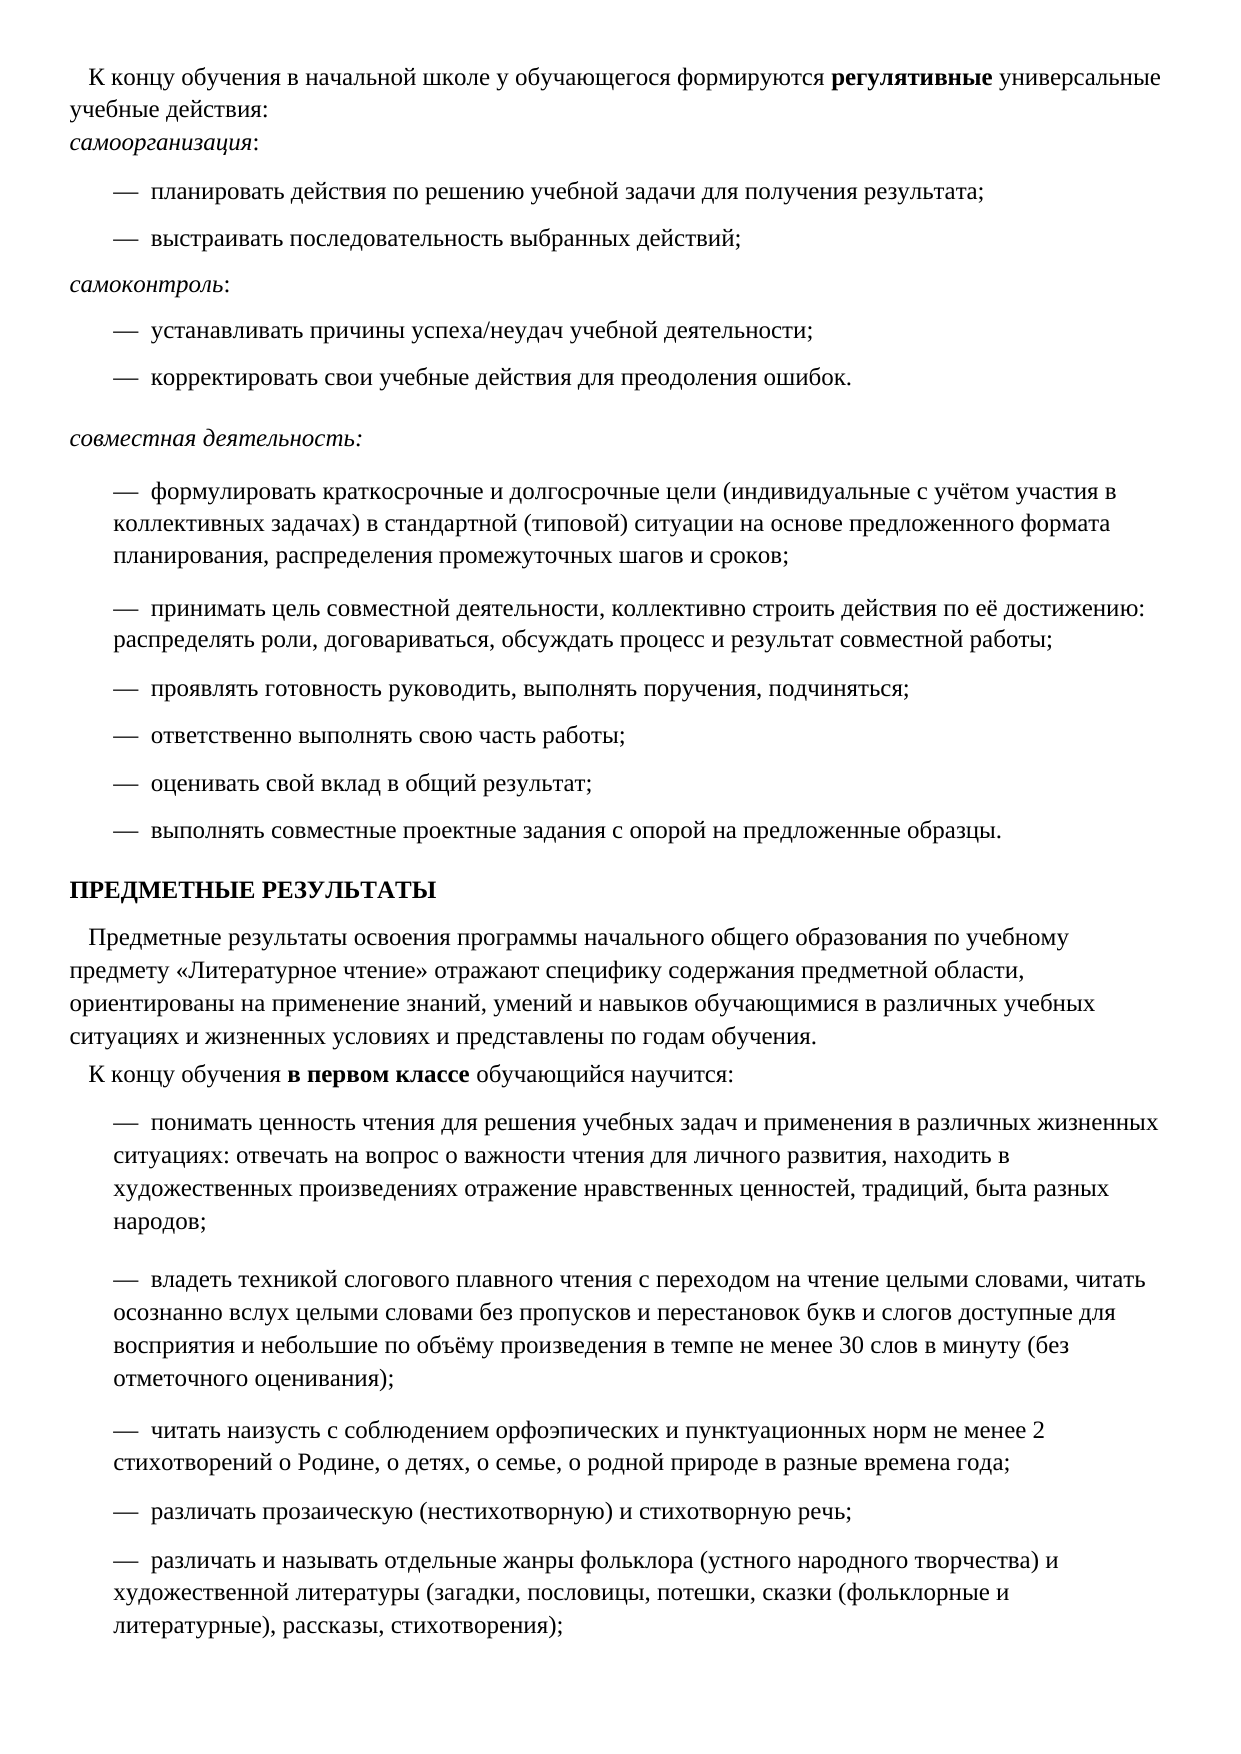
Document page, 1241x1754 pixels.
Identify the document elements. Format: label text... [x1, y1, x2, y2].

text ПРЕДМЕТНЫЕ РЕЗУЛЬТАТЫ [69, 877, 1163, 904]
text — принимать цель совместной деятельности, коллективно строить действия по её достижению: распределять роли, договариваться, обсуждать процесс и результат совместной работы; [113, 593, 1148, 653]
text совместная деятельность: [69, 425, 1163, 452]
text — устанавливать причины успеха/неудач учебной деятельности; [113, 317, 1163, 344]
text — корректировать свои учебные действия для преодоления ошибок. [113, 364, 1163, 391]
text — оценивать свой вклад в общий результат; [113, 769, 1163, 796]
text — формулировать краткосрочные и долгосрочные цели (индивидуальные с учётом участия в коллективных задачах) в стандартной (типовой) ситуации на основе предложенного формата планирования, распределения промежуточных шагов и сроков; [113, 476, 1118, 569]
text — понимать ценность чтения для решения учебных задач и применения в различных жизненных ситуациях: отвечать на вопрос о важности чтения для личного развития, находить в художественных произведениях отражение нравственных ценностей, традиций, быта разных народов; [113, 1107, 1163, 1235]
text — выстраивать последовательность выбранных действий; [113, 225, 1163, 252]
text — выполнять совместные проектные задания с опорой на предложенные образцы. [113, 816, 1163, 843]
text Предметные результаты освоения программы начального общего образования по учебному предмету «Литературное чтение» отражают специфику содержания предметной области, ориентированы на применение знаний, умений и навыков обучающимися в различных учебных ситуациях и жизненных условиях и представлены по годам обучения. [69, 922, 1103, 1049]
text — проявлять готовность руководить, выполнять поручения, подчиняться; [113, 675, 1163, 702]
text — ответственно выполнять свою часть работы; [113, 722, 1163, 749]
text К концу обучения в начальной школе у обучающегося формируются регулятивные универсальные учебные действия: самоорганизация: [69, 62, 1163, 156]
text К концу обучения в первом классе обучающийся научится: [88, 1061, 1163, 1088]
text — владеть техникой слогового плавного чтения с переходом на чтение целыми словами, читать осознанно вслух целыми словами без пропусков и перестановок букв и слогов доступные для восприятия и небольшие по объёму произведения в темпе не менее 30 слов в минуту (без отметочного оценивания); [113, 1264, 1148, 1392]
text — различать прозаическую (нестихотворную) и стихотворную речь; [113, 1498, 1163, 1525]
text — различать и называть отдельные жанры фольклора (устного народного творчества) и художественной литературы (загадки, пословицы, потешки, сказки (фольклорные и литературные), рассказы, стихотворения); [113, 1545, 1073, 1638]
text — читать наизусть с соблюдением орфоэпических и пунктуационных норм не менее 2 стихотворений о Родине, о детях, о семье, о родной природе в разные времена года; [113, 1416, 1058, 1476]
text самоконтроль: [69, 271, 1163, 298]
text — планировать действия по решению учебной задачи для получения результата; [113, 178, 1163, 205]
